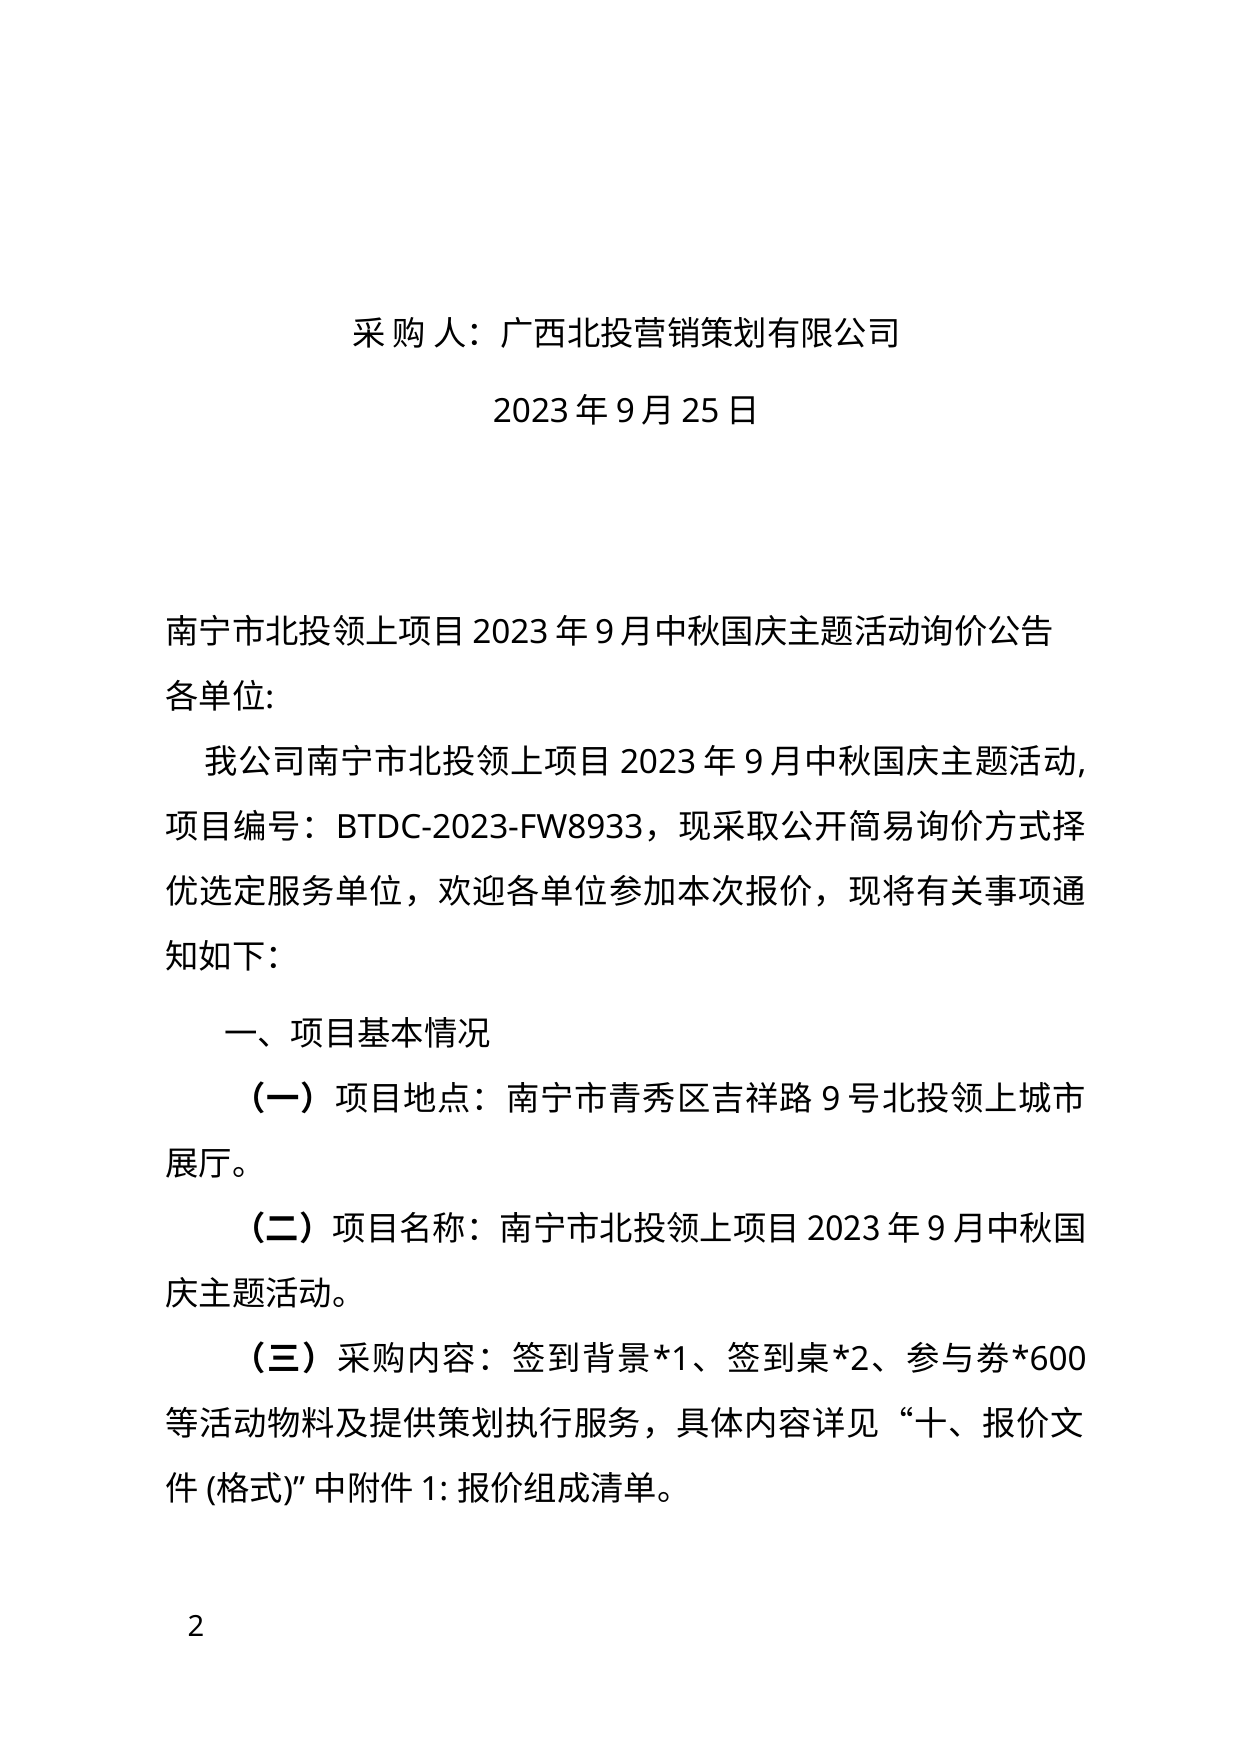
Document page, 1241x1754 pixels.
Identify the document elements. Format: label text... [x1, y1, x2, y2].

text 各单位: [165, 661, 1087, 726]
text （一）项目地点：南宁市青秀区吉祥路9号北投领上城市展厅。 [165, 1064, 1087, 1194]
text 我公司南宁市北投领上项目2023年9月中秋国庆主题活动,项目编号：BTDC-2023-FW8933，现采取公开简易询价方式择优选定服务单位，欢迎各单位参加本次报价，现将有关事项通知如下： [165, 726, 1087, 986]
text 一、项目基本情况 [165, 999, 1087, 1064]
text 采 购 人：广西北投营销策划有限公司 [165, 298, 1087, 363]
text （二）项目名称：南宁市北投领上项目2023年9月中秋国庆主题活动。 [165, 1194, 1087, 1324]
text 南宁市北投领上项目2023年9月中秋国庆主题活动询价公告 [165, 596, 1087, 661]
text （三）采购内容：签到背景*1、签到桌*2、参与劵*600等活动物料及提供策划执行服务，具体内容详见“十、报价文件 (格式)” 中附件1: 报价组成清单。 [165, 1324, 1087, 1519]
subtitle 2023年9月25日 [165, 375, 1087, 440]
